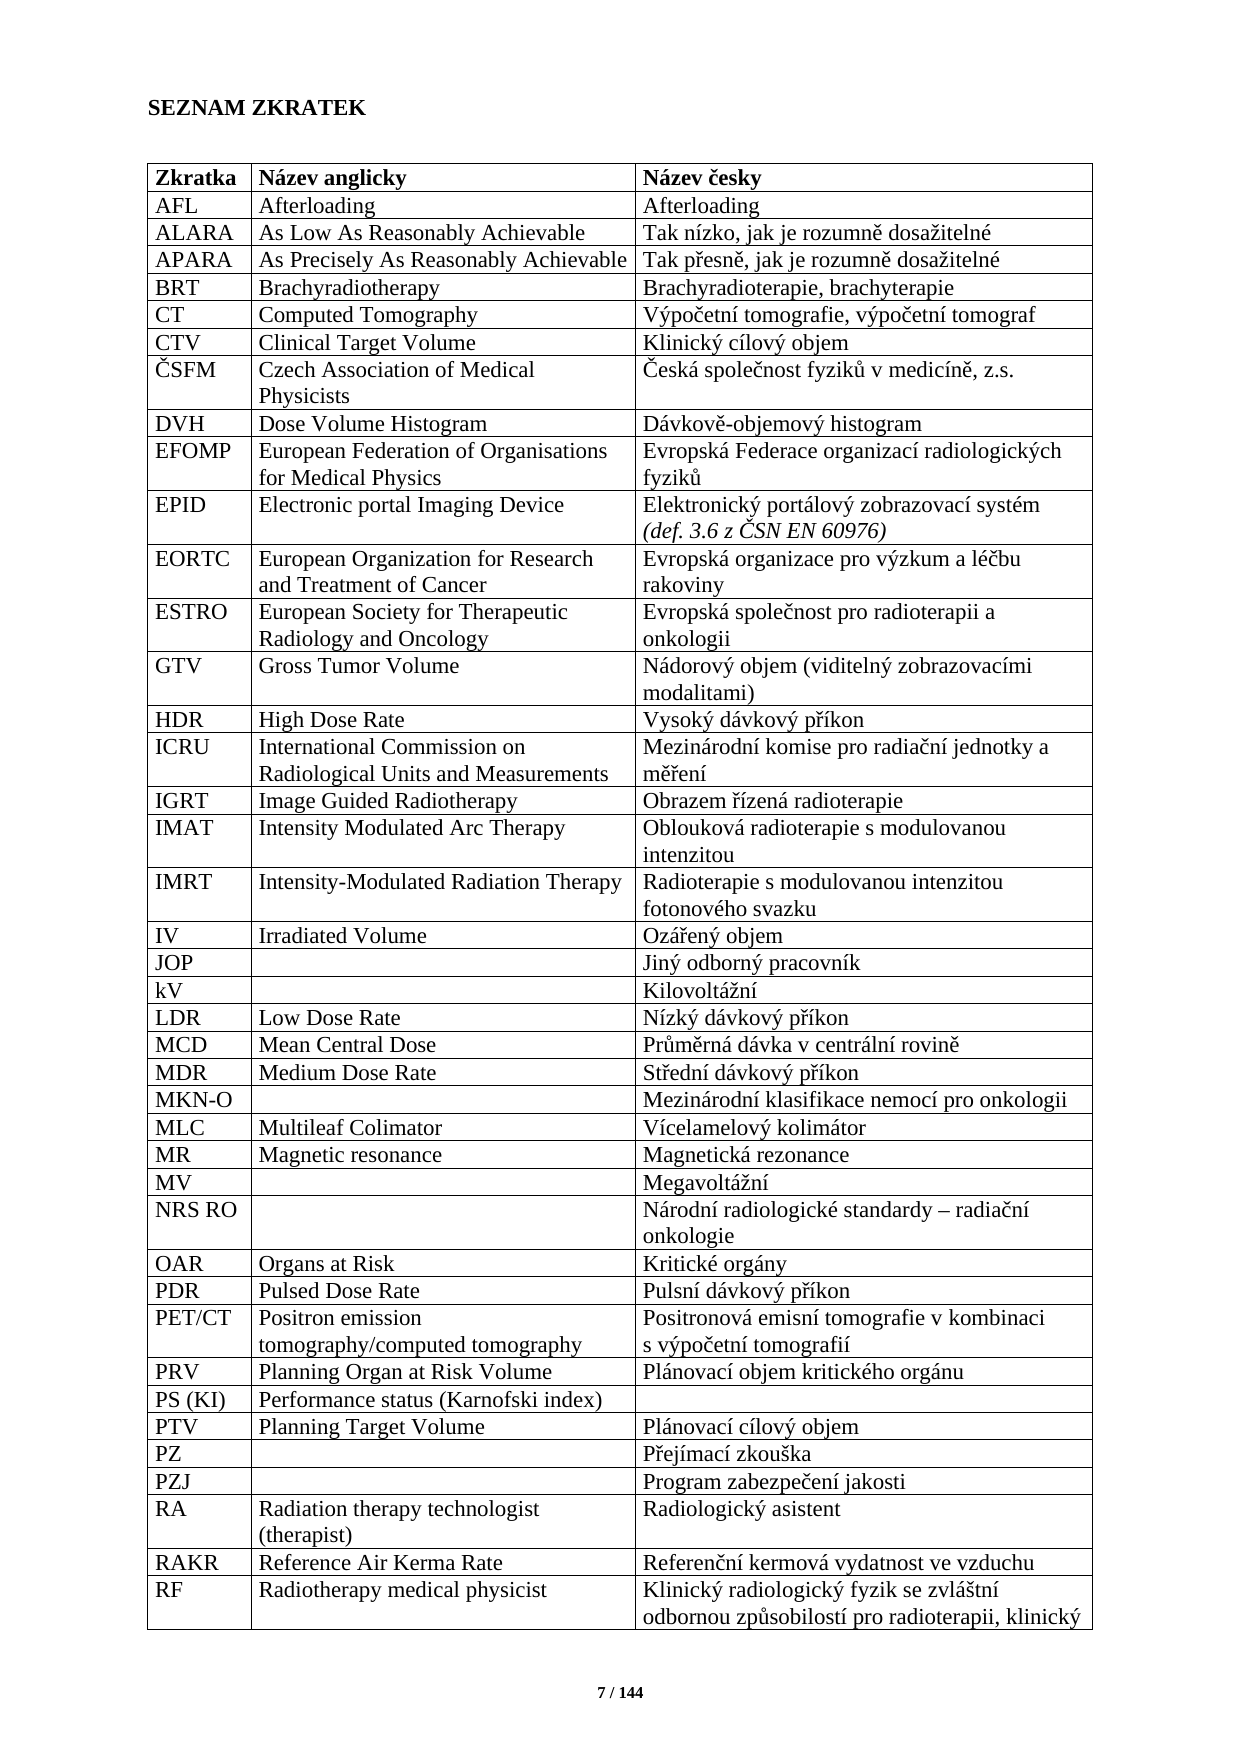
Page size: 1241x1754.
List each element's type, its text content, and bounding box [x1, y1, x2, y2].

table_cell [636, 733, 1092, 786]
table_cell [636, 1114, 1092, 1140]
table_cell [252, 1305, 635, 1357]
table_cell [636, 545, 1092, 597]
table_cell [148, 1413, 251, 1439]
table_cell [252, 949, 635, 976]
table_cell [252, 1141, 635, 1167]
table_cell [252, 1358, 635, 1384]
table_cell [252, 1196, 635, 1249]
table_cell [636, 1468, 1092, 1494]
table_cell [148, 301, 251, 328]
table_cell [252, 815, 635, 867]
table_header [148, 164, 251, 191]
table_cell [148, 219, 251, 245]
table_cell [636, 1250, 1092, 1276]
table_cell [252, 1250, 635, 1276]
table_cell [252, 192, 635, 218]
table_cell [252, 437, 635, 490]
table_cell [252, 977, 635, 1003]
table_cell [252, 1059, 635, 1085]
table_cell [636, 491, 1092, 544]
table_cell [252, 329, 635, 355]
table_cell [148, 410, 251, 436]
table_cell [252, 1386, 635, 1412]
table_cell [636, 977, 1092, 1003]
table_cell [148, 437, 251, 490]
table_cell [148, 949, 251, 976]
subtitle Seznam zkratek [148, 94, 1093, 120]
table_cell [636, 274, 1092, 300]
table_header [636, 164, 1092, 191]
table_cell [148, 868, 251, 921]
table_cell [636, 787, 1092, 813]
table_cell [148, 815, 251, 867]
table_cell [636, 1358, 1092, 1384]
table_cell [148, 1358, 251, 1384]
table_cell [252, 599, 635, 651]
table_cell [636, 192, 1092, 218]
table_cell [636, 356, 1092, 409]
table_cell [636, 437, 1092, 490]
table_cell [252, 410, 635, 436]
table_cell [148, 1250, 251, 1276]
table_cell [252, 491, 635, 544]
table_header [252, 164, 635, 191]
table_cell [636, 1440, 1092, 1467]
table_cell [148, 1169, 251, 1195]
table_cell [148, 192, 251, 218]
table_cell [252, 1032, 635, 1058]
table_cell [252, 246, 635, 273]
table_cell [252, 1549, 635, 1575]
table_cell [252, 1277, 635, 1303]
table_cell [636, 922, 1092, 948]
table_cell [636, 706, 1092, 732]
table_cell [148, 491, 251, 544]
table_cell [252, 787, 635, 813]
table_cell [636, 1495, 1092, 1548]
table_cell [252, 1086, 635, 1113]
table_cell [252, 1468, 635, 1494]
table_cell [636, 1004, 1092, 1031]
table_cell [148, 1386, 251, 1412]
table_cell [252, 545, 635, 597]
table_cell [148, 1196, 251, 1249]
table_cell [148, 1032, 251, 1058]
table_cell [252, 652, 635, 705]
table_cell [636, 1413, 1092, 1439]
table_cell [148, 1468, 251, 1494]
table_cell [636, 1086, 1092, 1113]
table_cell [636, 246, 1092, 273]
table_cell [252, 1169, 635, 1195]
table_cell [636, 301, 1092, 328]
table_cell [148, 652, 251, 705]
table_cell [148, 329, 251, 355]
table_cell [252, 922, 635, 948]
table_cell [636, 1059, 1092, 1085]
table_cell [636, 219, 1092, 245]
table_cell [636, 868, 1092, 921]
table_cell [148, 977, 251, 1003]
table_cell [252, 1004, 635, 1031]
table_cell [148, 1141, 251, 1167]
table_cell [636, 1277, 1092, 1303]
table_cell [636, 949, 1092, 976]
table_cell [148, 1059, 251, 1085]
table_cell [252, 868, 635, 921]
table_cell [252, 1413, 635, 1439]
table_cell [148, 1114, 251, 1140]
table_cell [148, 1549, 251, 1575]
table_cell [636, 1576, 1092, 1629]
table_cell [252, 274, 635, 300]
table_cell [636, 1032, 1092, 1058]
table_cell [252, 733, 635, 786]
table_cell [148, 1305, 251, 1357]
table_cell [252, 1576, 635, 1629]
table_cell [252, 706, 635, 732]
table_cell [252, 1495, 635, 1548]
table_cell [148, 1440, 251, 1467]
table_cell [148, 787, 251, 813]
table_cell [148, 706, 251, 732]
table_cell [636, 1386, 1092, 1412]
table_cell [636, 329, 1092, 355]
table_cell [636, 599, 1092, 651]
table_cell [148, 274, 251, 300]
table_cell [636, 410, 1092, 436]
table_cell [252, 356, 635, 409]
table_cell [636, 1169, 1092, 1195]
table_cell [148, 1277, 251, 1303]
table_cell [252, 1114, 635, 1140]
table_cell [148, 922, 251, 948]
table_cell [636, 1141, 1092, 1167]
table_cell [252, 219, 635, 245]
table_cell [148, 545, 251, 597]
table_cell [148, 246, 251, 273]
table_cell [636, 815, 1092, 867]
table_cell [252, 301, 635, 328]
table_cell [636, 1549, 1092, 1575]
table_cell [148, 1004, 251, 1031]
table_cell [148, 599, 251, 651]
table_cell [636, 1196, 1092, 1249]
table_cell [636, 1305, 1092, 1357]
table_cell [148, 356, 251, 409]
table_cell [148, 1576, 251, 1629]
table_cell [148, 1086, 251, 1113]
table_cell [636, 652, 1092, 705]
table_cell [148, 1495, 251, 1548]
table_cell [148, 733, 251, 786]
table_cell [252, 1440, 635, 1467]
